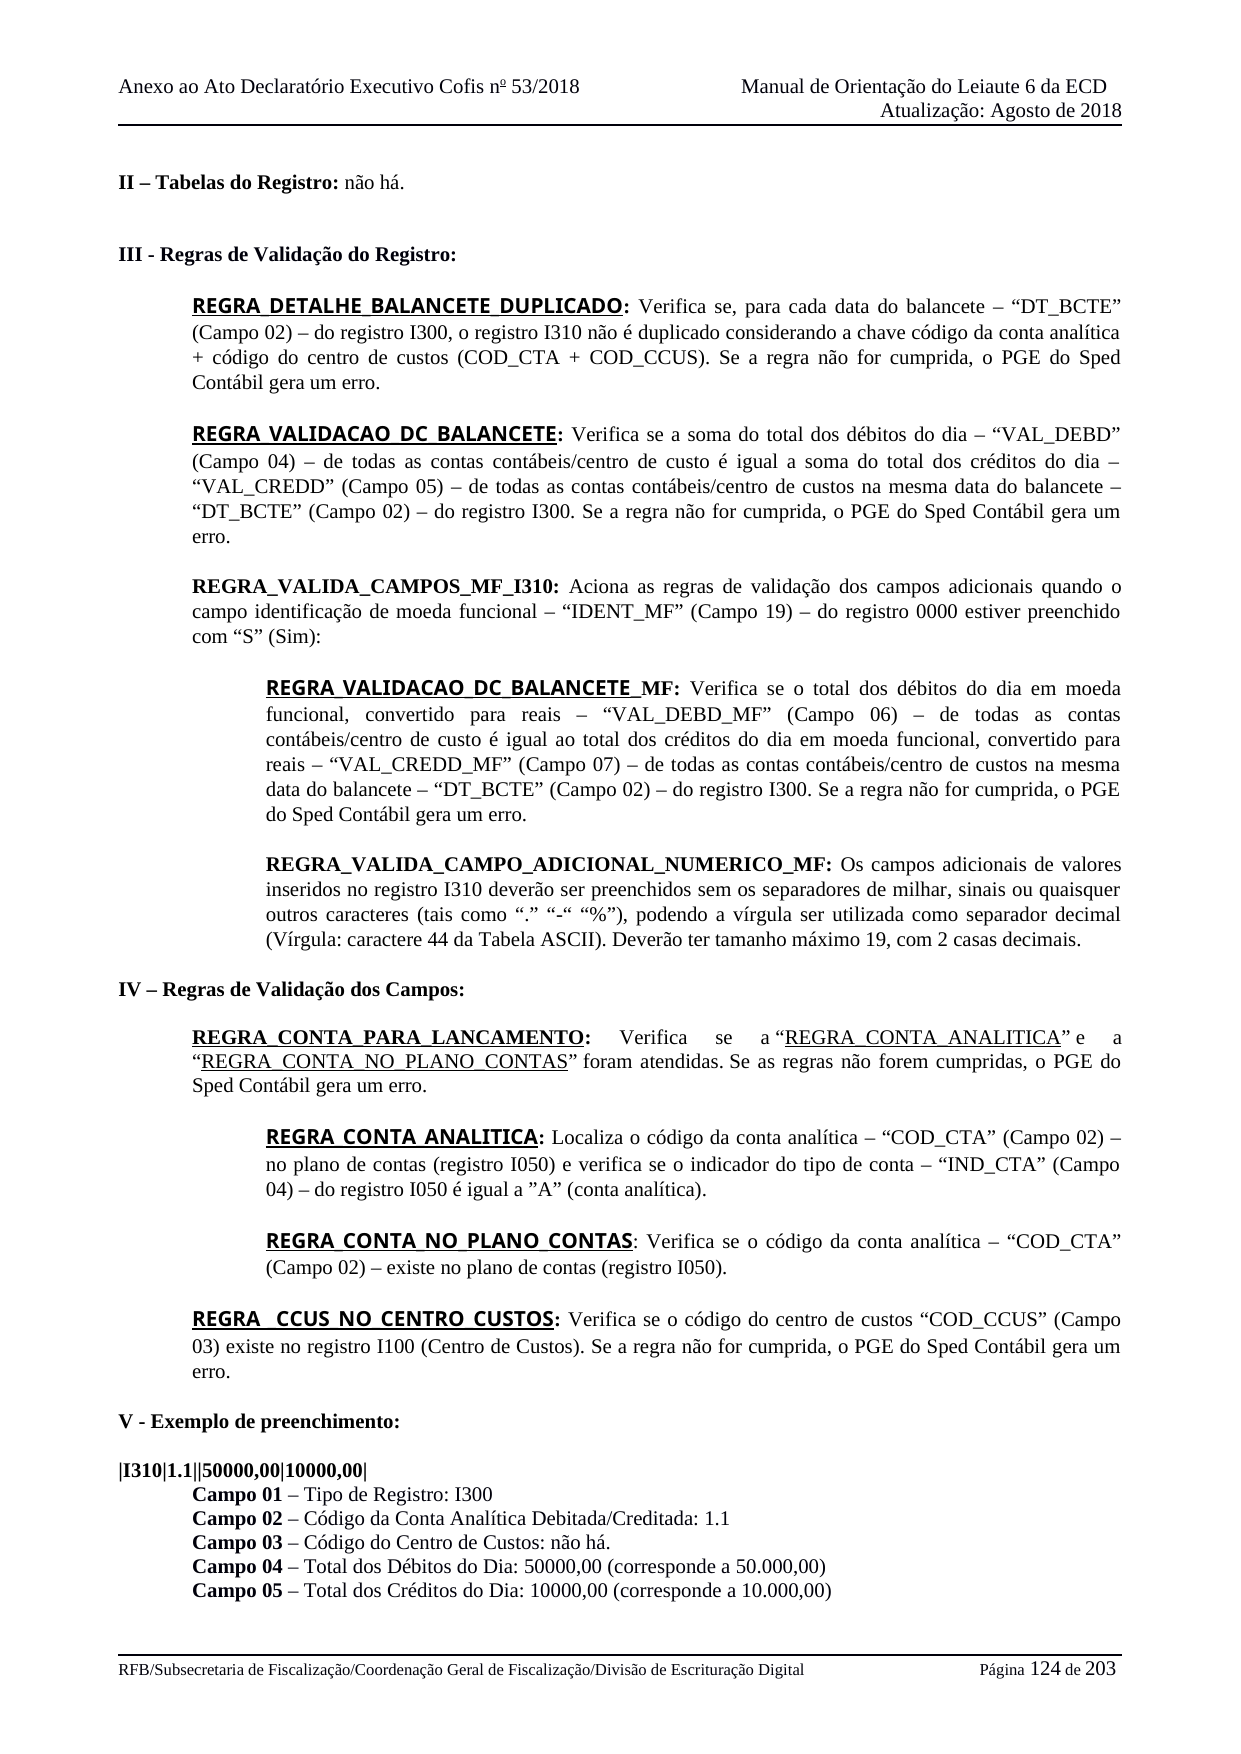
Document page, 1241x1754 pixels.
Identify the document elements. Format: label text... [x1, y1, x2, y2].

text REGRA_CONTA_NO_PLANO_CONTAS: Verifica se o código da conta analítica – “COD_CTA” (Campo 02) – existe no plano de contas (registro I050). [266, 1226, 1122, 1279]
text Campo 01 – Tipo de Registro: I300 [118, 1482, 1122, 1506]
text IV – Regras de Validação dos Campos: [118, 976, 1122, 1001]
text Campo 04 – Total dos Débitos do Dia: 50000,00 (corresponde a 50.000,00) [118, 1554, 1122, 1578]
text REGRA_CONTA_PARA_LANCAMENTO: Verifica se a “REGRA_CONTA_ANALITICA” e a “REGRA_CONTA_NO_PLANO_CONTAS” foram atendidas. Se as regras não forem cumpridas, o PGE do Sped Contábil gera um erro. [192, 1025, 1122, 1097]
text REGRA_VALIDACAO_DC_BALANCETE: Verifica se a soma do total dos débitos do dia – “VAL_DEBD” (Campo 04) – de todas as contas contábeis/centro de custo é igual a soma do total dos créditos do dia – “VAL_CREDD” (Campo 05) – de todas as contas contábeis/centro de custos na mesma data do balancete – “DT_BCTE” (Campo 02) – do registro I300. Se a regra não for cumprida, o PGE do Sped Contábil gera um erro. [192, 419, 1122, 548]
text Campo 02 – Código da Conta Analítica Debitada/Creditada: 1.1 [118, 1506, 1122, 1530]
text REGRA_VALIDA_CAMPOS_MF_I310: Aciona as regras de validação dos campos adicionais quando o campo identificação de moeda funcional – “IDENT_MF” (Campo 19) – do registro 0000 estiver preenchido com “S” (Sim): [192, 573, 1122, 648]
text |I310|1.1||50000,00|10000,00| [118, 1458, 1122, 1482]
text REGRA_VALIDA_CAMPO_ADICIONAL_NUMERICO_MF: Os campos adicionais de valores inseridos no registro I310 deverão ser preenchidos sem os separadores de milhar, sinais ou quaisquer outros caracteres (tais como “.” “-“ “%”), podendo a vírgula ser utilizada como separador decimal (Vírgula: caractere 44 da Tabela ASCII). Deverão ter tamanho máximo 19, com 2 casas decimais. [266, 851, 1122, 951]
text REGRA_VALIDACAO_DC_BALANCETE_MF: Verifica se o total dos débitos do dia em moeda funcional, convertido para reais – “VAL_DEBD_MF” (Campo 06) – de todas as contas contábeis/centro de custo é igual ao total dos créditos do dia em moeda funcional, convertido para reais – “VAL_CREDD_MF” (Campo 07) – de todas as contas contábeis/centro de custos na mesma data do balancete – “DT_BCTE” (Campo 02) – do registro I300. Se a regra não for cumprida, o PGE do Sped Contábil gera um erro. [266, 673, 1122, 826]
text REGRA_DETALHE_BALANCETE_DUPLICADO: Verifica se, para cada data do balancete – “DT_BCTE” (Campo 02) – do registro I300, o registro I310 não é duplicado considerando a chave código da conta analítica + código do centro de custos (COD_CTA + COD_CCUS). Se a regra não for cumprida, o PGE do Sped Contábil gera um erro. [192, 291, 1122, 394]
text V - Exemplo de preenchimento: [118, 1408, 1122, 1433]
text REGRA_CONTA_ANALITICA: Localiza o código da conta analítica – “COD_CTA” (Campo 02) – no plano de contas (registro I050) e verifica se o indicador do tipo de conta – “IND_CTA” (Campo 04) – do registro I050 é igual a ”A” (conta analítica). [266, 1122, 1122, 1201]
text Campo 03 – Código do Centro de Custos: não há. [118, 1530, 1122, 1554]
text Campo 05 – Total dos Créditos do Dia: 10000,00 (corresponde a 10.000,00) [118, 1578, 1122, 1602]
text III - Regras de Validação do Registro: [118, 242, 1122, 266]
text REGRA _CCUS_NO_CENTRO_CUSTOS: Verifica se o código do centro de custos “COD_CCUS” (Campo 03) existe no registro I100 (Centro de Custos). Se a regra não for cumprida, o PGE do Sped Contábil gera um erro. [192, 1304, 1122, 1383]
text II – Tabelas do Registro: não há. [118, 169, 1122, 194]
